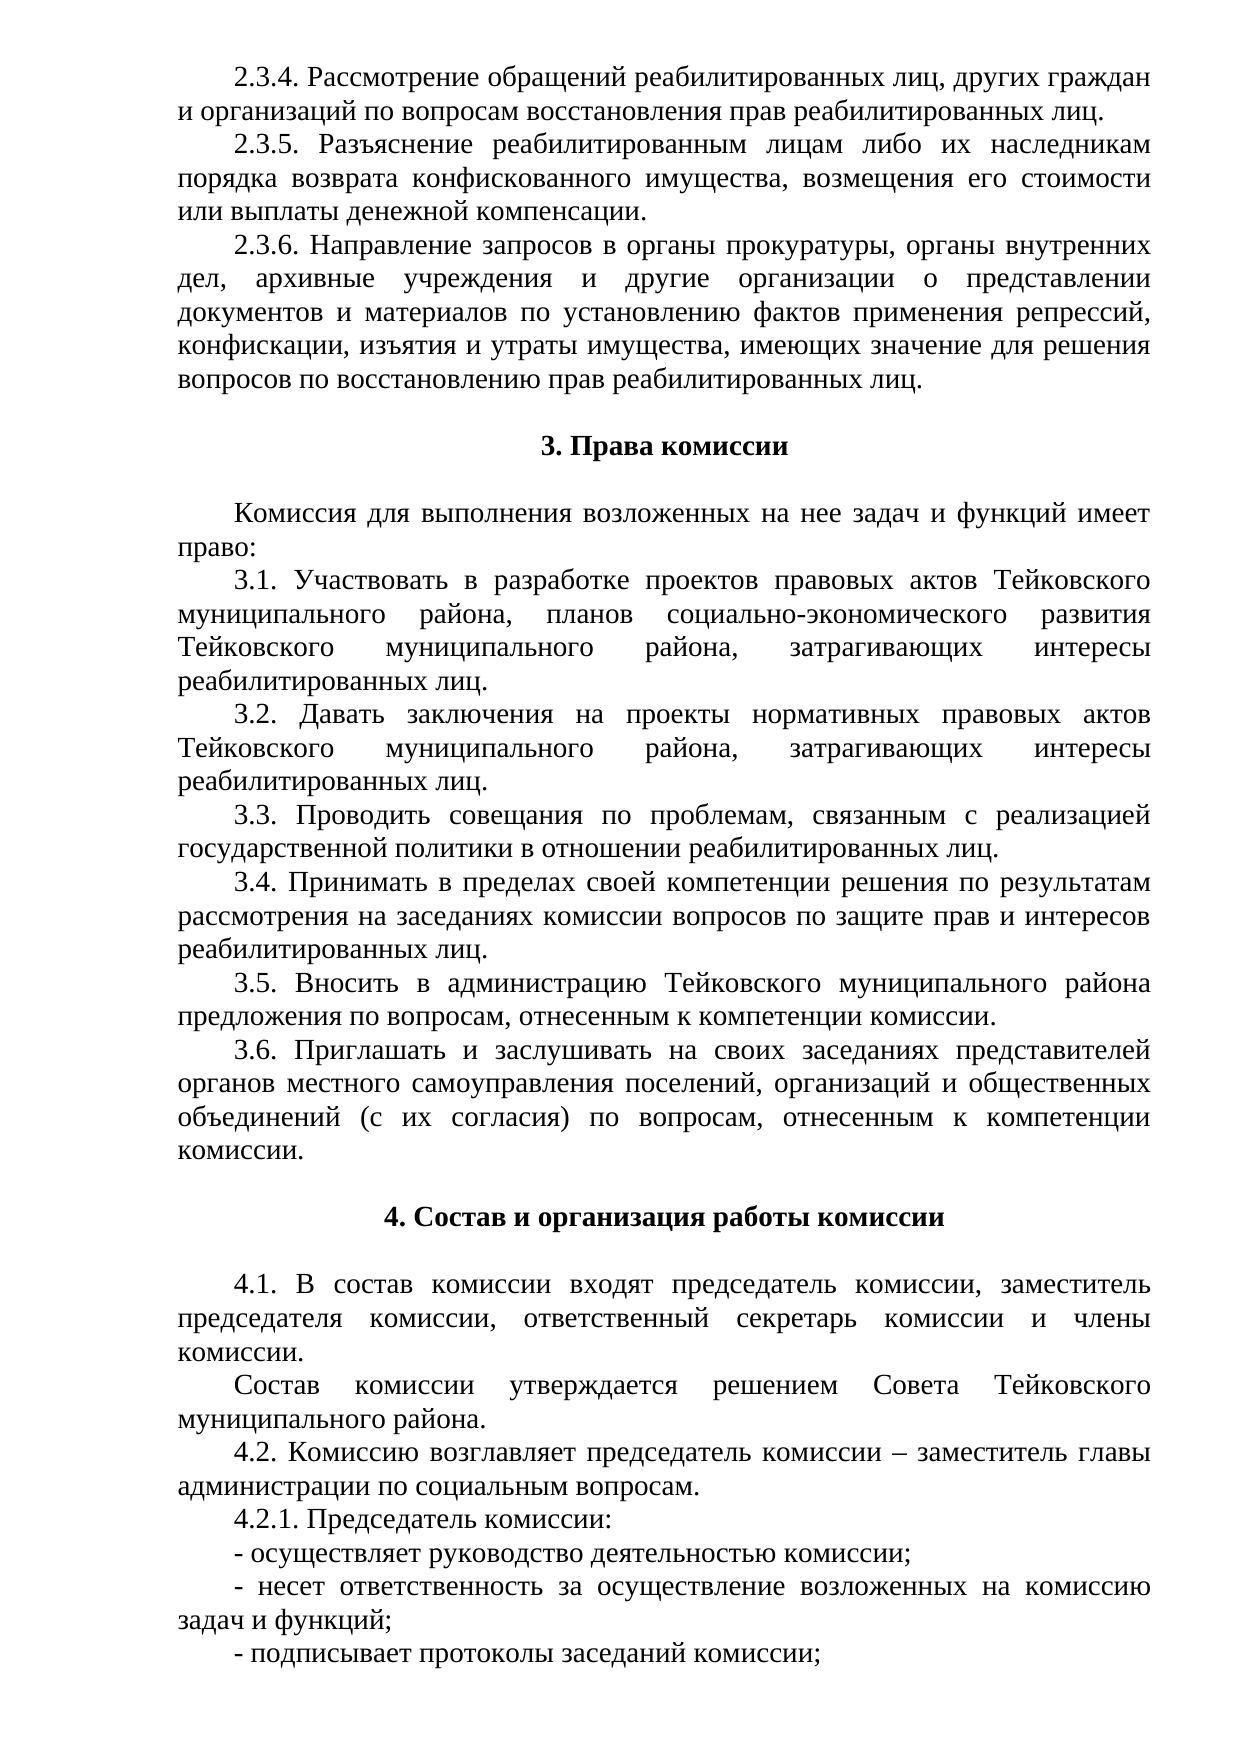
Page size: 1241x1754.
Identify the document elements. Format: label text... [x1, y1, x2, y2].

text - осуществляет руководство деятельностью комиссии; [177, 1535, 1152, 1568]
text 2.3.6. Направление запросов в органы прокуратуры, органы внутренних дел, архивные учреждения и другие организации о представлении документов и материалов по установлению фактов применения репрессий, конфискации, изъятия и утраты имущества, имеющих значение для решения вопросов по восстановлению прав реабилитированных лиц. [177, 227, 1152, 394]
text 3. Права комиссии [177, 428, 1152, 462]
text 2.3.5. Разъяснение реабилитированным лицам либо их наследникам порядка возврата конфискованного имущества, возмещения его стоимости или выплаты денежной компенсации. [177, 126, 1152, 227]
text 4.2.1. Председатель комиссии: [177, 1501, 1152, 1535]
text 4.1. В состав комиссии входят председатель комиссии, заместитель председателя комиссии, ответственный секретарь комиссии и члены комиссии. [177, 1267, 1152, 1367]
text 3.3. Проводить совещания по проблемам, связанным с реализацией государственной политики в отношении реабилитированных лиц. [177, 797, 1152, 864]
text 3.5. Вносить в администрацию Тейковского муниципального района предложения по вопросам, отнесенным к компетенции комиссии. [177, 965, 1152, 1032]
text Состав комиссии утверждается решением Совета Тейковского муниципального района. [177, 1367, 1152, 1434]
text Комиссия для выполнения возложенных на нее задач и функций имеет право: [177, 495, 1152, 562]
text 3.6. Приглашать и заслушивать на своих заседаниях представителей органов местного самоуправления поселений, организаций и общественных объединений (с их согласия) по вопросам, отнесенным к компетенции комиссии. [177, 1032, 1152, 1166]
text 3.2. Давать заключения на проекты нормативных правовых актов Тейковского муниципального района, затрагивающих интересы реабилитированных лиц. [177, 696, 1152, 797]
text 3.4. Принимать в пределах своей компетенции решения по результатам рассмотрения на заседаниях комиссии вопросов по защите прав и интересов реабилитированных лиц. [177, 864, 1152, 965]
text 4. Состав и организация работы комиссии [177, 1199, 1152, 1233]
text - подписывает протоколы заседаний комиссии; [177, 1636, 1152, 1669]
text 3.1. Участвовать в разработке проектов правовых актов Тейковского муниципального района, планов социально-экономического развития Тейковского муниципального района, затрагивающих интересы реабилитированных лиц. [177, 562, 1152, 696]
text - несет ответственность за осуществление возложенных на комиссию задач и функций; [177, 1568, 1152, 1636]
text 4.2. Комиссию возглавляет председатель комиссии – заместитель главы администрации по социальным вопросам. [177, 1434, 1152, 1501]
text 2.3.4. Рассмотрение обращений реабилитированных лиц, других граждан и организаций по вопросам восстановления прав реабилитированных лиц. [177, 59, 1152, 126]
